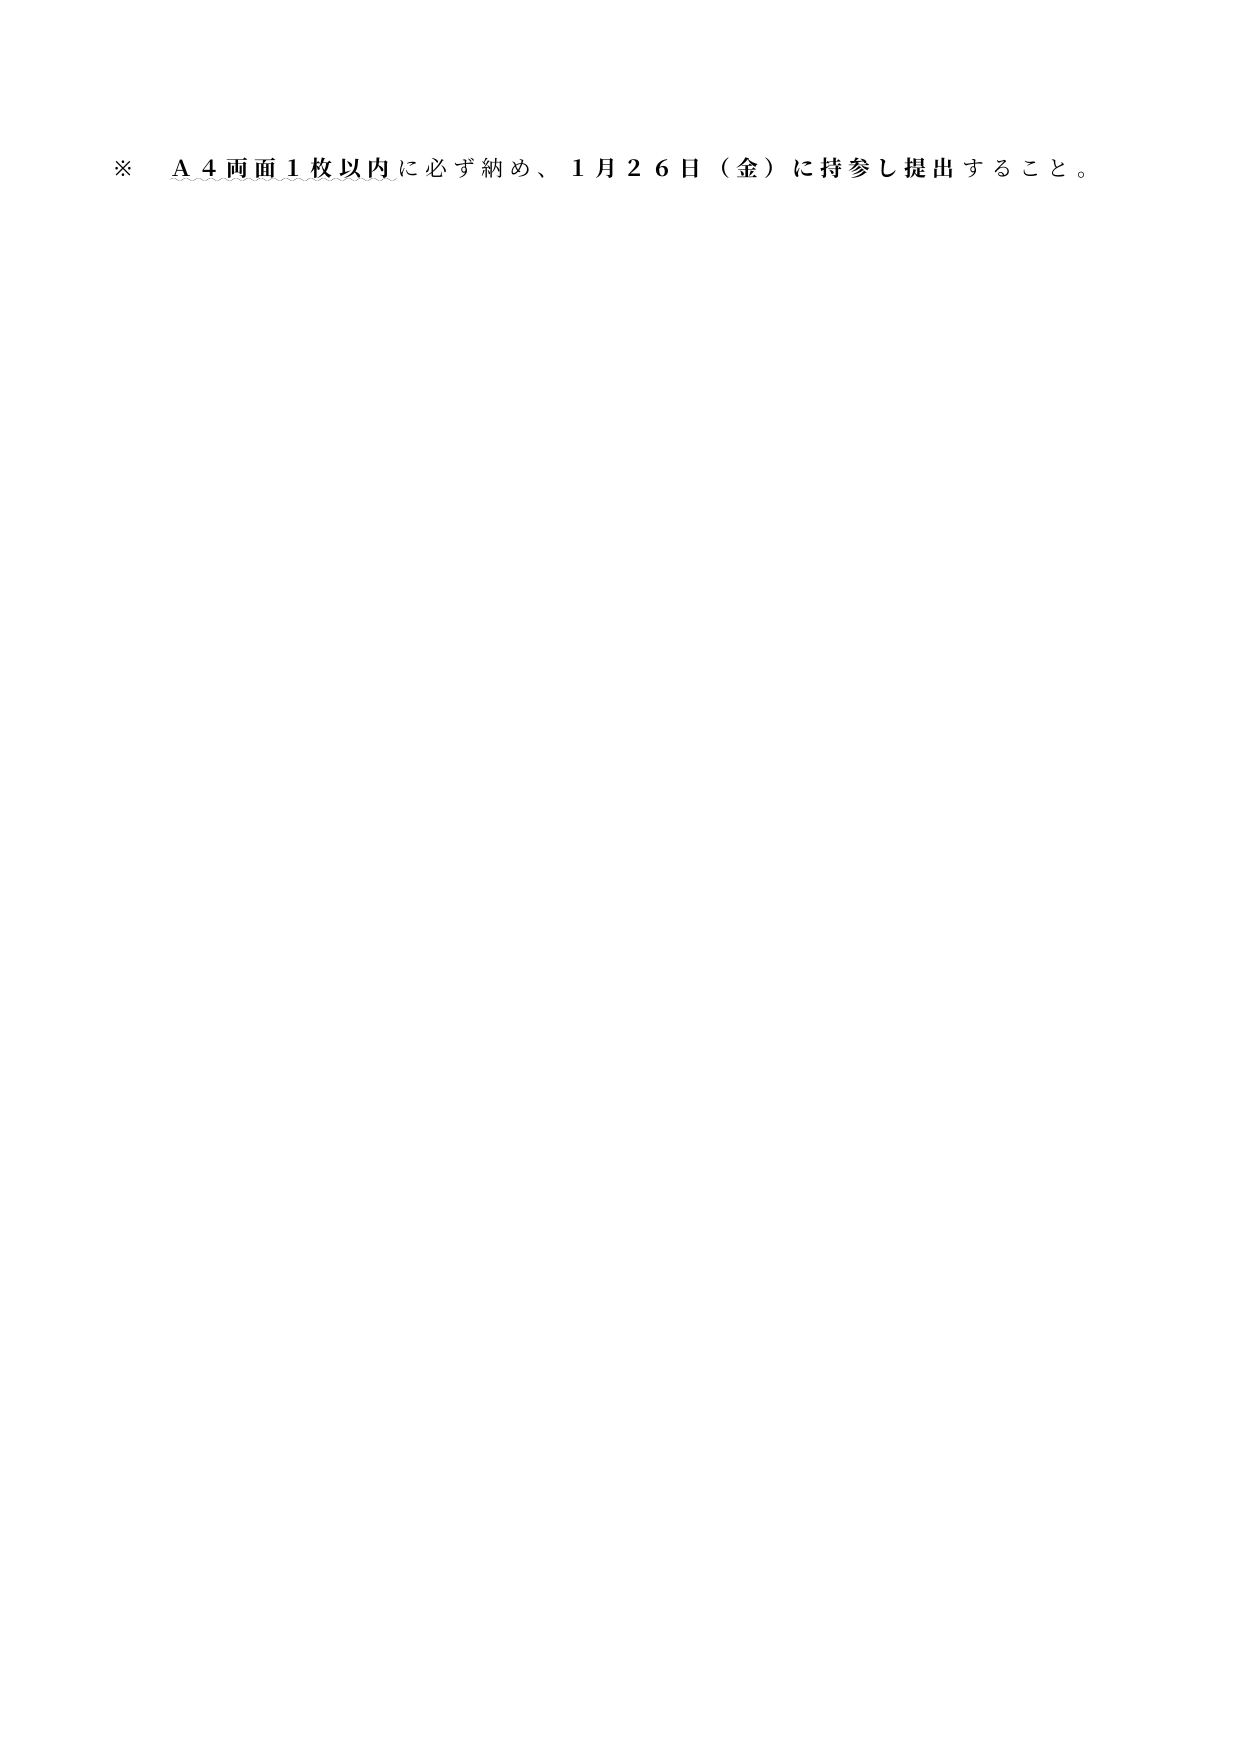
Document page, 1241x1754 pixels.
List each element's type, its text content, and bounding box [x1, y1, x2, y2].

text ※Ａ４両面１枚以内に必ず納め、１月２６日（金）に持参し提出すること。 [114, 150, 1126, 183]
